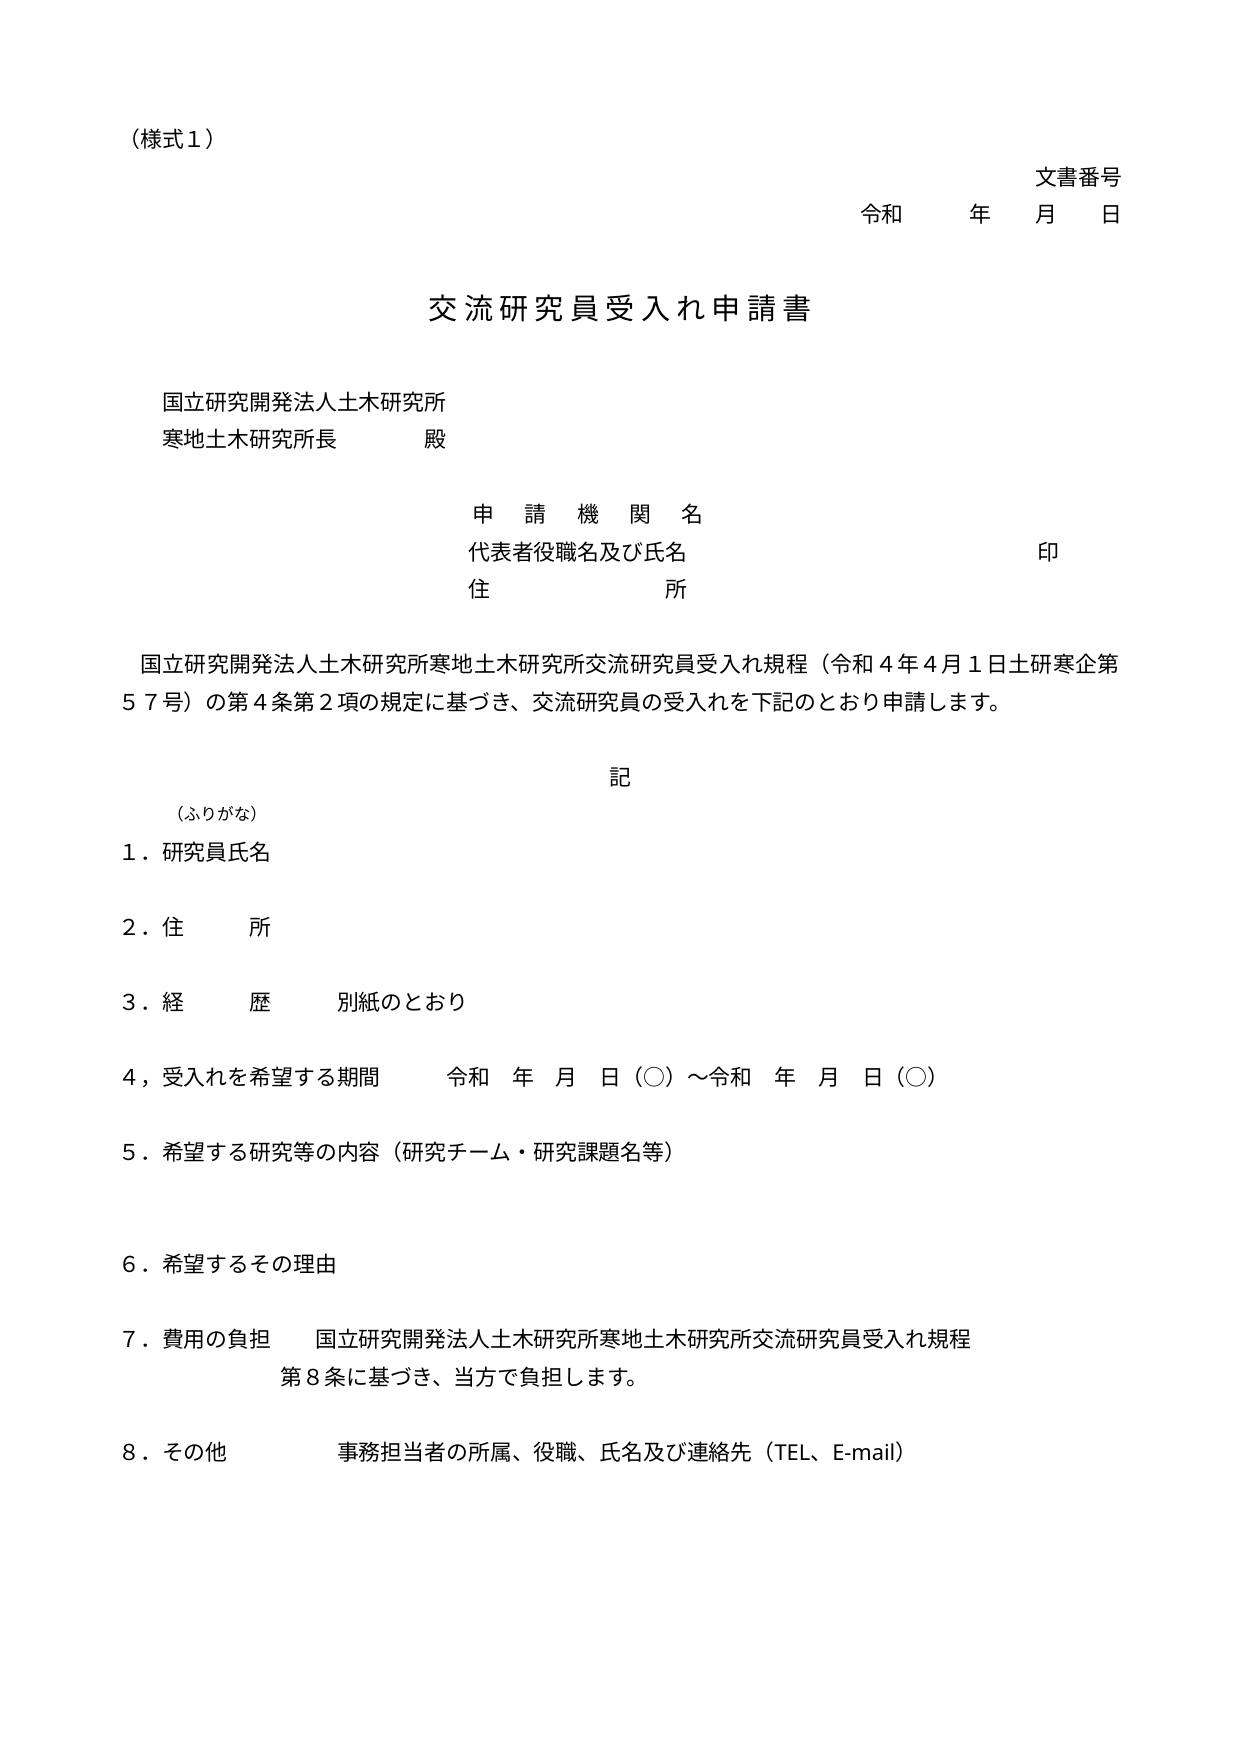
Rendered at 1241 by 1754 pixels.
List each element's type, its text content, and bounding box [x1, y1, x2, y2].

text ６．希望するその理由 [118, 1244, 1122, 1282]
subtitle 住 所 [118, 569, 1122, 607]
subtitle 記 [118, 757, 1122, 794]
text ２．住 所 [118, 907, 1122, 944]
text （様式１） [118, 119, 1122, 157]
text ５．希望する研究等の内容（研究チーム・研究課題名等） [118, 1132, 1122, 1169]
text ８．その他 事務担当者の所属、役職、氏名及び連絡先（TEL、E-mail） [118, 1432, 1122, 1469]
text 寒地土木研究所長 殿 [118, 419, 1122, 457]
text 交流研究員受入れ申請書 [118, 269, 1122, 344]
text ３．経 歴 別紙のとおり [118, 982, 1122, 1019]
text ７．費用の負担 国立研究開発法人土木研究所寒地土木研究所交流研究員受入れ規程 [118, 1319, 1122, 1357]
text 国立研究開発法人土木研究所 [118, 382, 1122, 419]
text 第８条に基づき、当方で負担します。 [118, 1357, 1122, 1394]
text 国立研究開発法人土木研究所寒地土木研究所交流研究員受入れ規程（令和４年４月１日土研寒企第５７号）の第４条第２項の規定に基づき、交流研究員の受入れを下記のとおり申請します。 [118, 644, 1122, 719]
text １．研究員氏名 [118, 832, 1122, 869]
text 令和 年 月 日 [118, 194, 1122, 232]
text 文書番号 [118, 157, 1122, 194]
text （ふりがな） [118, 794, 1122, 832]
text 申 請 機 関 名 [118, 494, 1122, 532]
text 代表者役職名及び氏名 印 [118, 532, 1122, 569]
text ４，受入れを希望する期間 令和 年 月 日（○）～令和 年 月 日（○） [118, 1057, 1122, 1094]
